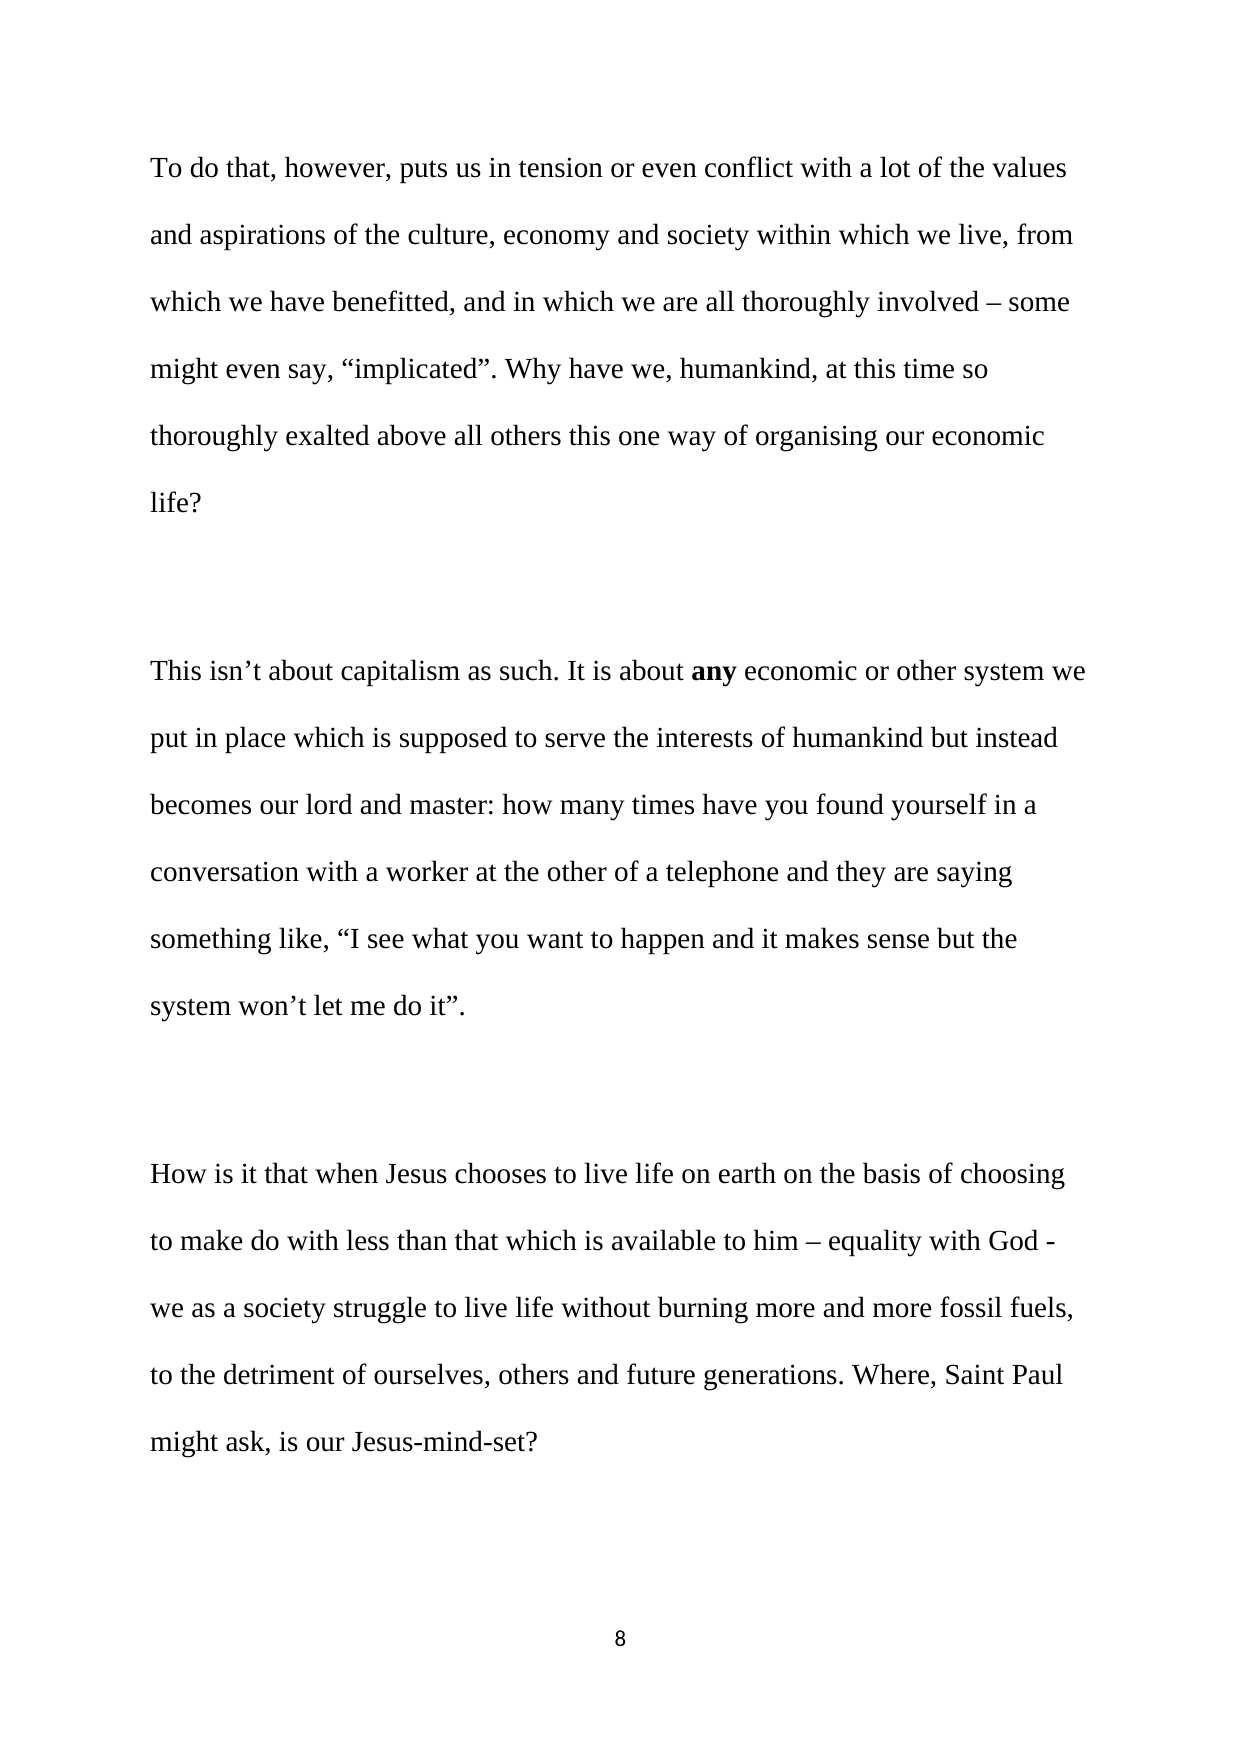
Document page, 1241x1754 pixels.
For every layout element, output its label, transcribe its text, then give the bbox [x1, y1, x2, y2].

text This isn’t about capitalism as such. It is about any economic or other system we put in place which is supposed to serve the interests of humankind but instead becomes our lord and master: how many times have you found yourself in a conversation with a worker at the other of a telephone and they are saying something like, “I see what you want to happen and it makes sense but the system won’t let me do it”. [150, 653, 1090, 1022]
text How is it that when Jesus chooses to live life on earth on the basis of choosing to make do with less than that which is available to him – equality with God - we as a society struggle to live life without burning more and more fossil fuels, to the detriment of ourselves, others and future generations. Where, Saint Paul might ask, is our Jesus-mind-set? [150, 1156, 1090, 1458]
text To do that, however, puts us in tension or even conflict with a lot of the values and aspirations of the culture, economy and society within which we live, from which we have benefitted, and in which we are all thoroughly involved – some might even say, “implicated”. Why have we, humankind, at this time so thoroughly exalted above all others this one way of organising our economic life? [150, 150, 1090, 519]
